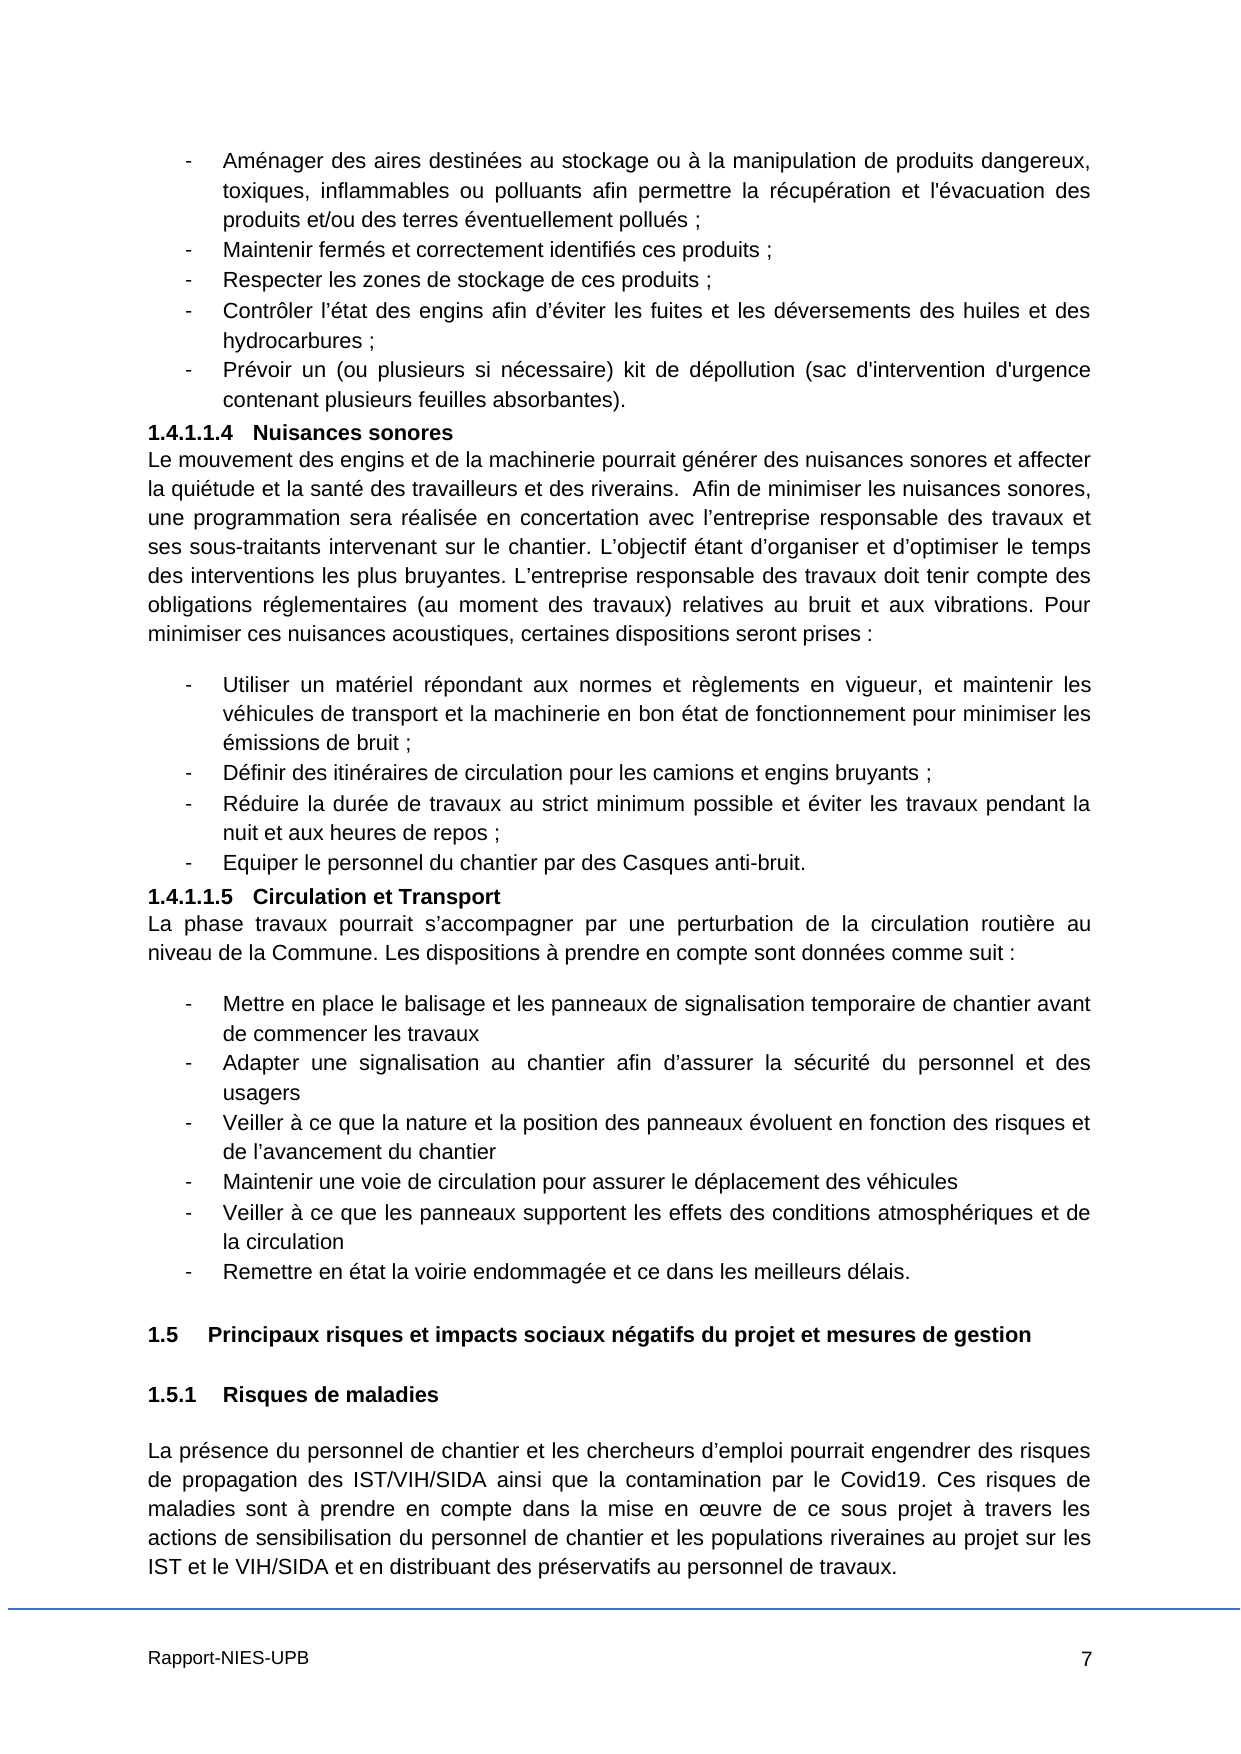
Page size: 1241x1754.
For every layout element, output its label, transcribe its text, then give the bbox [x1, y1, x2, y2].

text La phase travaux pourrait s’accompagner par une perturbation de la circulation routière au niveau de la Commune. Les dispositions à prendre en compte sont données comme suit : [148, 911, 1092, 965]
list Aménager des aires destinées au stockage ou à la manipulation de produits dangereux, toxiques, inflammables ou polluants afin permettre la récupération et l'évacuation des produits et/ou des terres éventuellement pollués ; [185, 148, 1092, 232]
list Equiper le personnel du chantier par des Casques anti-bruit. [185, 849, 1092, 876]
list Utiliser un matériel répondant aux normes et règlements en vigueur, et maintenir les véhicules de transport et la machinerie en bon état de fonctionnement pour minimiser les émissions de bruit ; [185, 671, 1092, 756]
subtitle Risques de maladies [148, 1382, 1092, 1407]
subtitle Principaux risques et impacts sociaux négatifs du projet et mesures de gestion [148, 1322, 1092, 1347]
list Mettre en place le balisage et les panneaux de signalisation temporaire de chantier avant de commencer les travaux [185, 990, 1092, 1046]
list Contrôler l’état des engins afin d’éviter les fuites et les déversements des huiles et des hydrocarbures ; [185, 297, 1092, 353]
subtitle Circulation et Transport [148, 884, 1092, 909]
list Adapter une signalisation au chantier afin d’assurer la sécurité du personnel et des usagers [185, 1049, 1092, 1105]
list Maintenir fermés et correctement identifiés ces produits ; [185, 236, 1092, 263]
list Réduire la durée de travaux au strict minimum possible et éviter les travaux pendant la nuit et aux heures de repos ; [185, 790, 1092, 846]
list Prévoir un (ou plusieurs si nécessaire) kit de dépollution (sac d'intervention d'urgence contenant plusieurs feuilles absorbantes). [185, 357, 1092, 412]
text Le mouvement des engins et de la machinerie pourrait générer des nuisances sonores et affecter la quiétude et la santé des travailleurs et des riverains. Afin de minimiser les nuisances sonores, une programmation sera réalisée en concertation avec l’entreprise responsable des travaux et ses sous-traitants intervenant sur le chantier. L’objectif étant d’organiser et d’optimiser le temps des interventions les plus bruyantes. L’entreprise responsable des travaux doit tenir compte des obligations réglementaires (au moment des travaux) relatives au bruit et aux vibrations. Pour minimiser ces nuisances acoustiques, certaines dispositions seront prises : [148, 447, 1092, 646]
list Veiller à ce que la nature et la position des panneaux évoluent en fonction des risques et de l’avancement du chantier [185, 1109, 1092, 1164]
list Respecter les zones de stockage de ces produits ; [185, 267, 1092, 293]
text La présence du personnel de chantier et les chercheurs d’emploi pourrait engendrer des risques de propagation des IST/VIH/SIDA ainsi que la contamination par le Covid19. Ces risques de maladies sont à prendre en compte dans la mise en œuvre de ce sous projet à travers les actions de sensibilisation du personnel de chantier et les populations riveraines au projet sur les IST et le VIH/SIDA et en distribuant des préservatifs au personnel de travaux. [148, 1438, 1092, 1579]
list Remettre en état la voirie endommagée et ce dans les meilleurs délais. [185, 1258, 1092, 1285]
list Maintenir une voie de circulation pour assurer le déplacement des véhicules [185, 1168, 1092, 1195]
subtitle Nuisances sonores [148, 420, 1092, 445]
list Définir des itinéraires de circulation pour les camions et engins bruyants ; [185, 759, 1092, 786]
list Veiller à ce que les panneaux supportent les effets des conditions atmosphériques et de la circulation [185, 1199, 1092, 1254]
